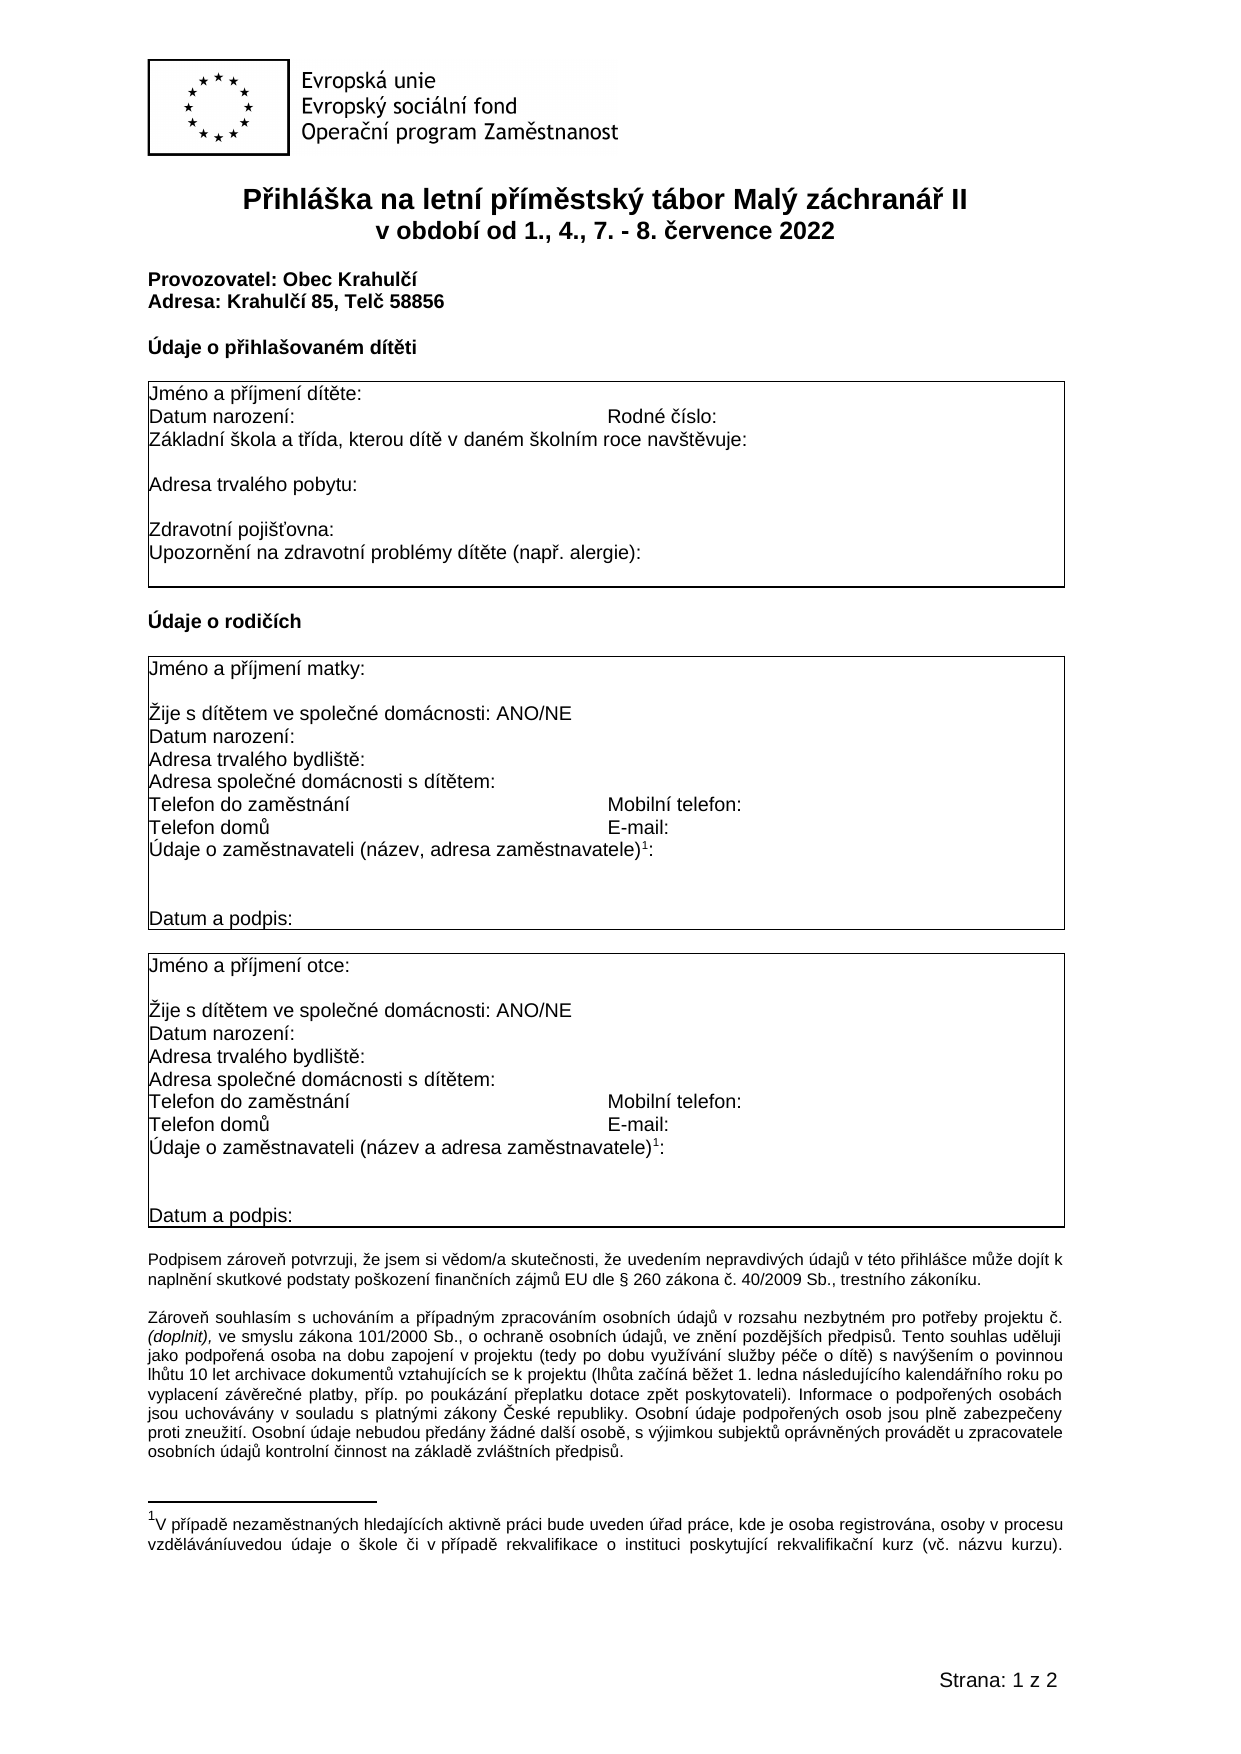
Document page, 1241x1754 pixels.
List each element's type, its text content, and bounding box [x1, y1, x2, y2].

table_cell E-mail: [607, 816, 1064, 838]
table_cell Telefon do zaměstnání [149, 1090, 607, 1113]
table_cell Adresa trvalého bydliště: [149, 748, 1064, 770]
table_cell E-mail: [607, 1113, 1064, 1136]
table_cell Adresa trvalého bydliště: [149, 1045, 1064, 1067]
table_header Jméno a příjmení dítěte: [149, 382, 1064, 405]
table_cell Základní škola a třída, kterou dítě v daném školním roce navštěvuje: [149, 428, 1064, 473]
table_cell Adresa trvalého pobytu: [149, 473, 1064, 518]
table_cell Datum a podpis: [149, 906, 1064, 929]
table_cell Údaje o zaměstnavateli (název a adresa zaměstnavatele)1: [149, 1136, 1064, 1204]
text Podpisem zároveň potvrzuji, že jsem si vědom/a skutečnosti, že uvedením nepravdivých údajů v této přihlášce může dojít k naplnění skutkové podstaty poškození finančních zájmů EU dle § 260 zákona č. 40/2009 Sb., trestního zákoníku. [148, 1228, 1063, 1288]
text Údaje o rodičích [148, 610, 1063, 633]
table_cell Datum a podpis: [149, 1204, 1064, 1226]
table_cell Údaje o zaměstnavateli (název, adresa zaměstnavatele): [149, 838, 1064, 906]
text Zároveň souhlasím s uchováním a případným zpracováním osobních údajů v rozsahu nezbytném pro potřeby projektu č. (doplnit), ve smyslu zákona 101/2000 Sb., o ochraně osobních údajů, ve znění pozdějších předpisů. Tento souhlas uděluji jako podpořená osoba na dobu zapojení v projektu (tedy po dobu využívání služby péče o dítě) s navýšením o povinnou lhůtu 10 let archivace dokumentů vztahujících se k projektu (lhůta začíná běžet 1. ledna následujícího kalendářního roku po vyplacení závěrečné platby, příp. po poukázání přeplatku dotace zpět poskytovateli). Informace o podpořených osobách jsou uchovávány v souladu s platnými zákony České republiky. Osobní údaje podpořených osob jsou plně zabezpečeny proti zneužití. Osobní údaje nebudou předány žádné další osobě, s výjimkou subjektů oprávněných provádět u zpracovatele osobních údajů kontrolní činnost na základě zvláštních předpisů. [148, 1308, 1063, 1461]
table_cell Telefon domů [149, 816, 607, 838]
table_cell Datum narození: [149, 405, 606, 427]
text Přihláška na letní příměstský tábor Malý záchranář II [148, 182, 1063, 216]
table_header Jméno a příjmení otce: Žije s dítětem ve společné domácnosti: ANO/NE [149, 954, 1064, 1022]
table_cell Upozornění na zdravotní problémy dítěte (např. alergie): [149, 541, 1064, 586]
table_cell Adresa společné domácnosti s dítětem: [149, 770, 1064, 793]
table_cell Telefon domů [149, 1113, 607, 1136]
table_cell Zdravotní pojišťovna: [149, 518, 1064, 541]
table_cell Mobilní telefon: [607, 1090, 1064, 1113]
text Provozovatel: Obec Krahulčí Adresa: Krahulčí 85, Telč 58856 [148, 267, 1063, 313]
table_cell Mobilní telefon: [607, 793, 1064, 816]
table_header Jméno a příjmení matky: Žije s dítětem ve společné domácnosti: ANO/NE [149, 657, 1064, 725]
text Údaje o přihlašovaném dítěti [148, 336, 1063, 358]
table_cell Telefon do zaměstnání [149, 793, 607, 816]
text v období od 1., 4., 7. - 8. července 2022 [148, 216, 1063, 245]
table_cell Datum narození: [149, 1022, 1064, 1045]
table_cell Rodné číslo: [606, 405, 1064, 427]
table_cell Adresa společné domácnosti s dítětem: [149, 1068, 1064, 1090]
picture [147, 59, 618, 156]
table_cell Datum narození: [149, 725, 1064, 747]
